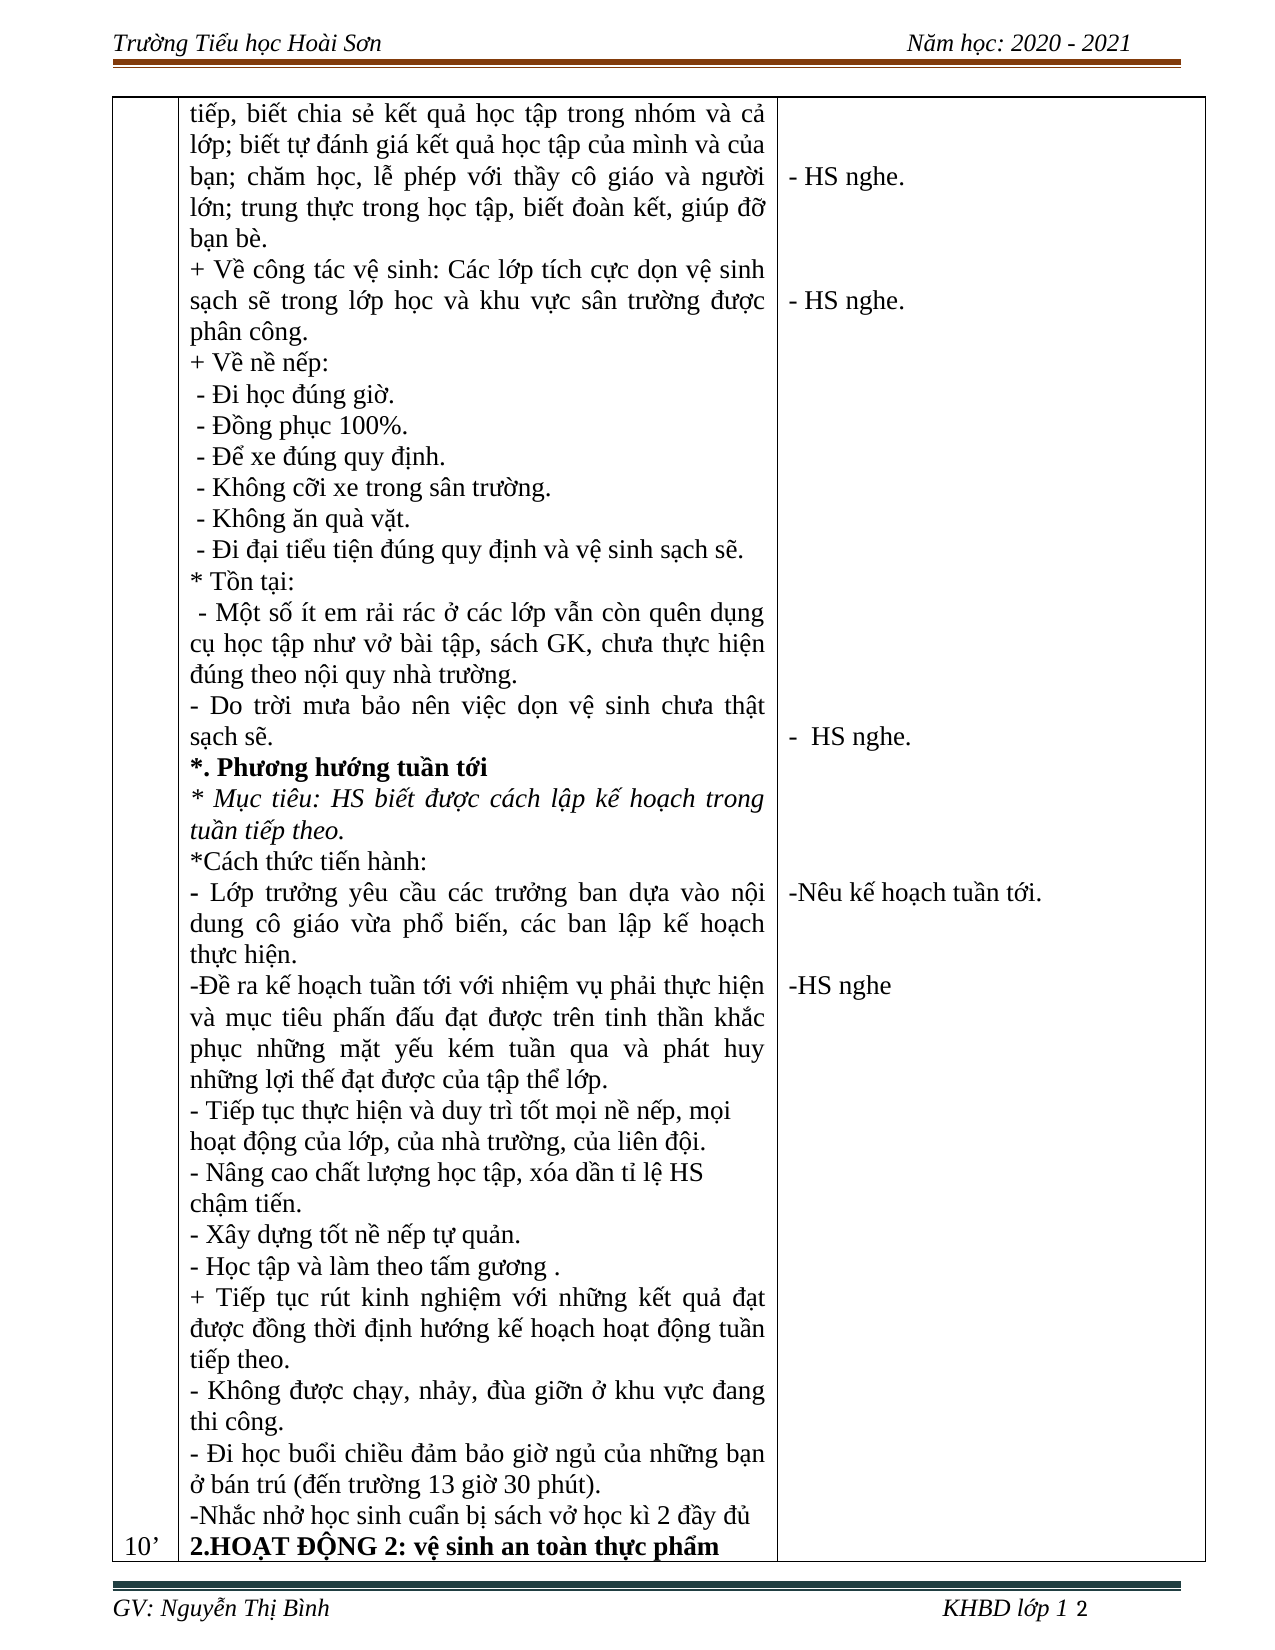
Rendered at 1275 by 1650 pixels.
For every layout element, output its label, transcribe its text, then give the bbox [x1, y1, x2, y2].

table_cell 5’ 15’ ’ 10’ [113, 98, 178, 1561]
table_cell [778, 98, 1205, 1561]
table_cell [179, 98, 777, 1561]
